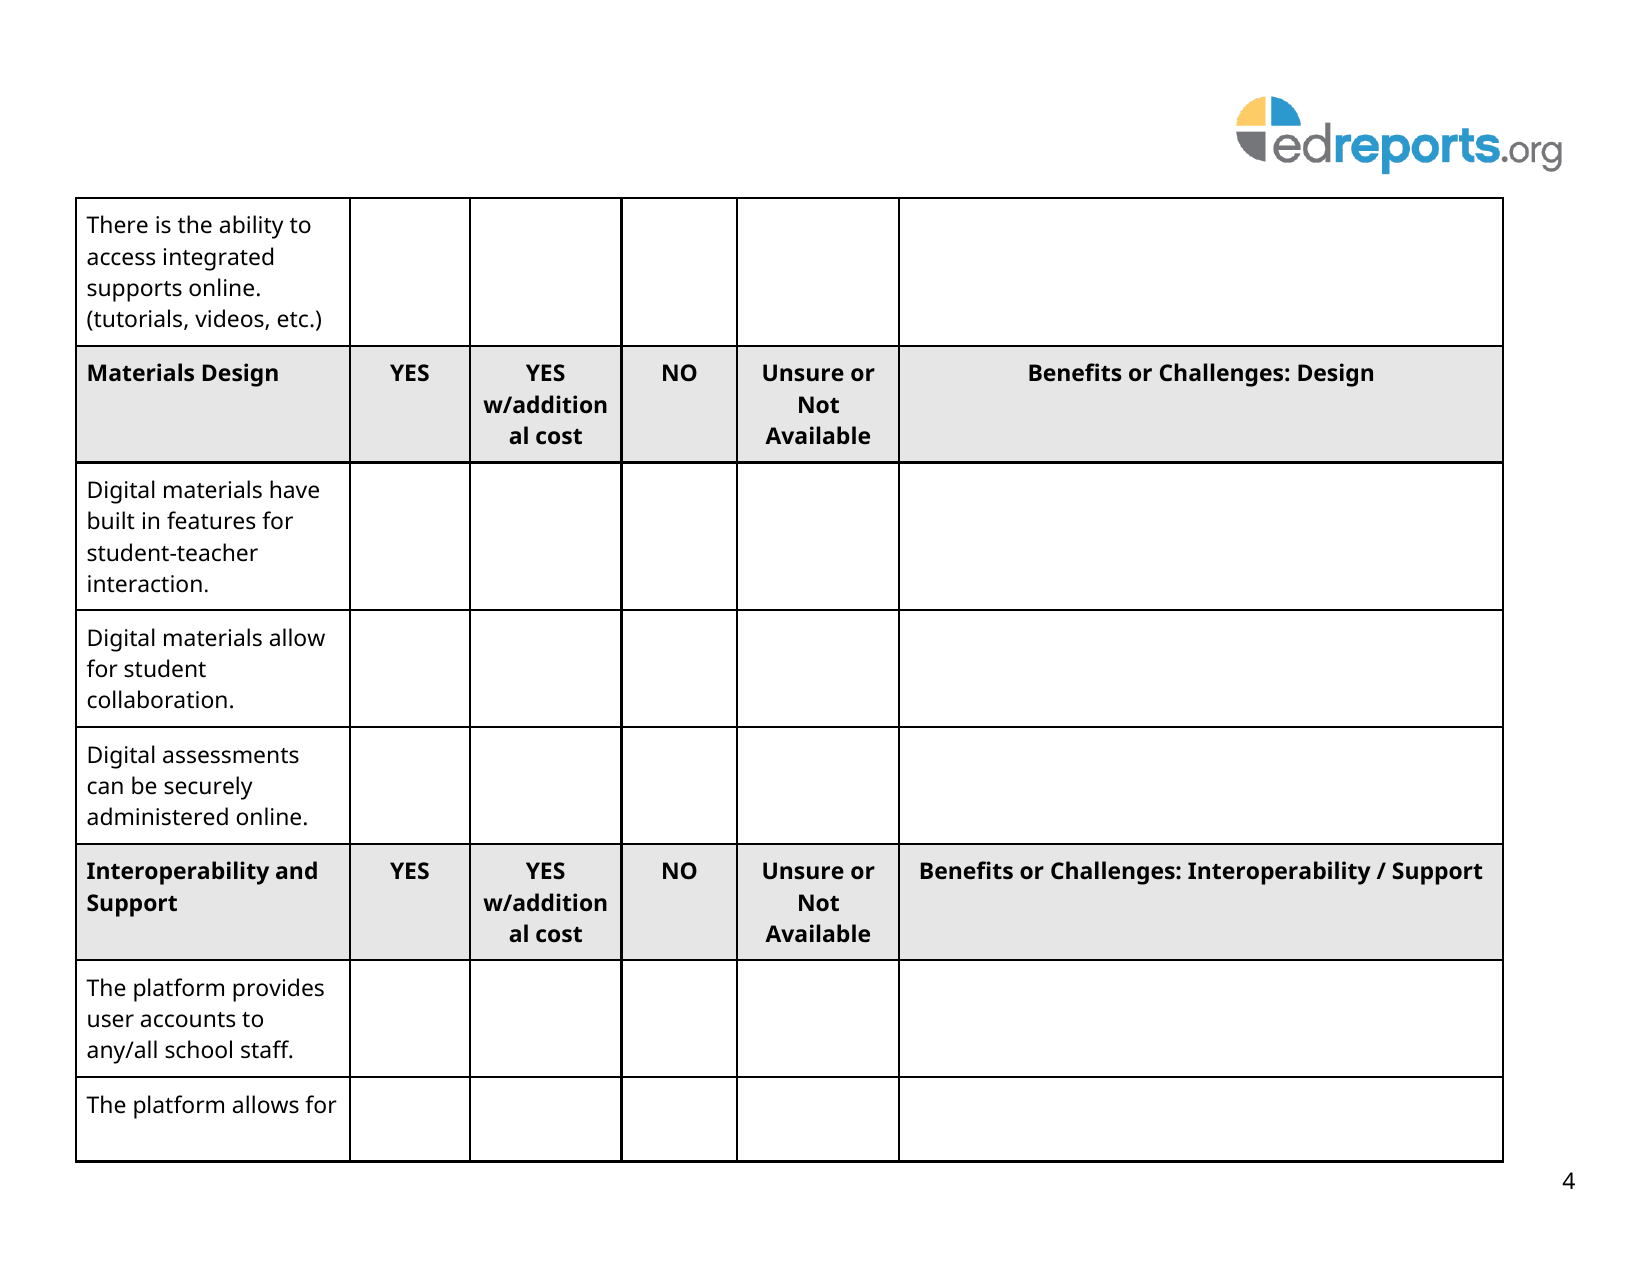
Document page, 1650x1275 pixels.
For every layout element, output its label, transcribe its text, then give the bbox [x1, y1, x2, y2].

table_cell Digital materials have built in features for student-teacher interaction. [77, 464, 349, 609]
table_cell [623, 961, 736, 1076]
table_cell Benefits or Challenges: Design [900, 347, 1502, 461]
table_cell [738, 464, 898, 609]
table_cell NO [623, 845, 736, 959]
table_cell [738, 199, 898, 345]
table_cell [900, 611, 1502, 726]
table_cell [738, 1078, 898, 1160]
table_cell [471, 611, 620, 726]
table_cell [471, 199, 620, 345]
table_cell Digital assessments can be securely administered online. [77, 728, 349, 843]
table_cell Digital materials allow for student collaboration. [77, 611, 349, 726]
table_cell [623, 199, 736, 345]
table_cell [351, 464, 469, 609]
table_cell [900, 961, 1502, 1076]
table_cell [351, 1078, 469, 1160]
table_cell YES w/additional cost [471, 845, 620, 959]
table_cell NO [623, 347, 736, 461]
table_cell [900, 464, 1502, 609]
table_cell [623, 1078, 736, 1160]
table_cell The platform provides user accounts to any/all school staff. [77, 961, 349, 1076]
table_cell The platform allows for class schedule changes and maintains student profiles. [77, 1078, 349, 1160]
table_cell [471, 1078, 620, 1160]
table_cell [900, 1078, 1502, 1160]
table_cell [351, 961, 469, 1076]
table_cell Unsure or Not Available [738, 347, 898, 461]
table_cell [471, 728, 620, 843]
table_cell [738, 611, 898, 726]
table_cell [623, 611, 736, 726]
table_cell Unsure or Not Available [738, 845, 898, 959]
table_cell [471, 961, 620, 1076]
table_cell [900, 728, 1502, 843]
table_cell YES [351, 845, 469, 959]
table_cell [623, 728, 736, 843]
table_cell [351, 611, 469, 726]
table_cell [351, 199, 469, 345]
table_cell [900, 199, 1502, 345]
table_cell Materials Design [77, 347, 349, 461]
table_cell Interoperability and Support [77, 845, 349, 959]
table_cell Benefits or Challenges: Interoperability / Support [900, 845, 1502, 959]
table_cell YES [351, 347, 469, 461]
table_cell [738, 728, 898, 843]
picture [1217, 75, 1575, 193]
table_cell [738, 961, 898, 1076]
table_cell [471, 464, 620, 609]
table_cell [351, 728, 469, 843]
table_cell YES w/additional cost [471, 347, 620, 461]
table_cell [623, 464, 736, 609]
table_cell There is the ability to access integrated supports online. (tutorials, videos, etc.) [77, 199, 349, 345]
